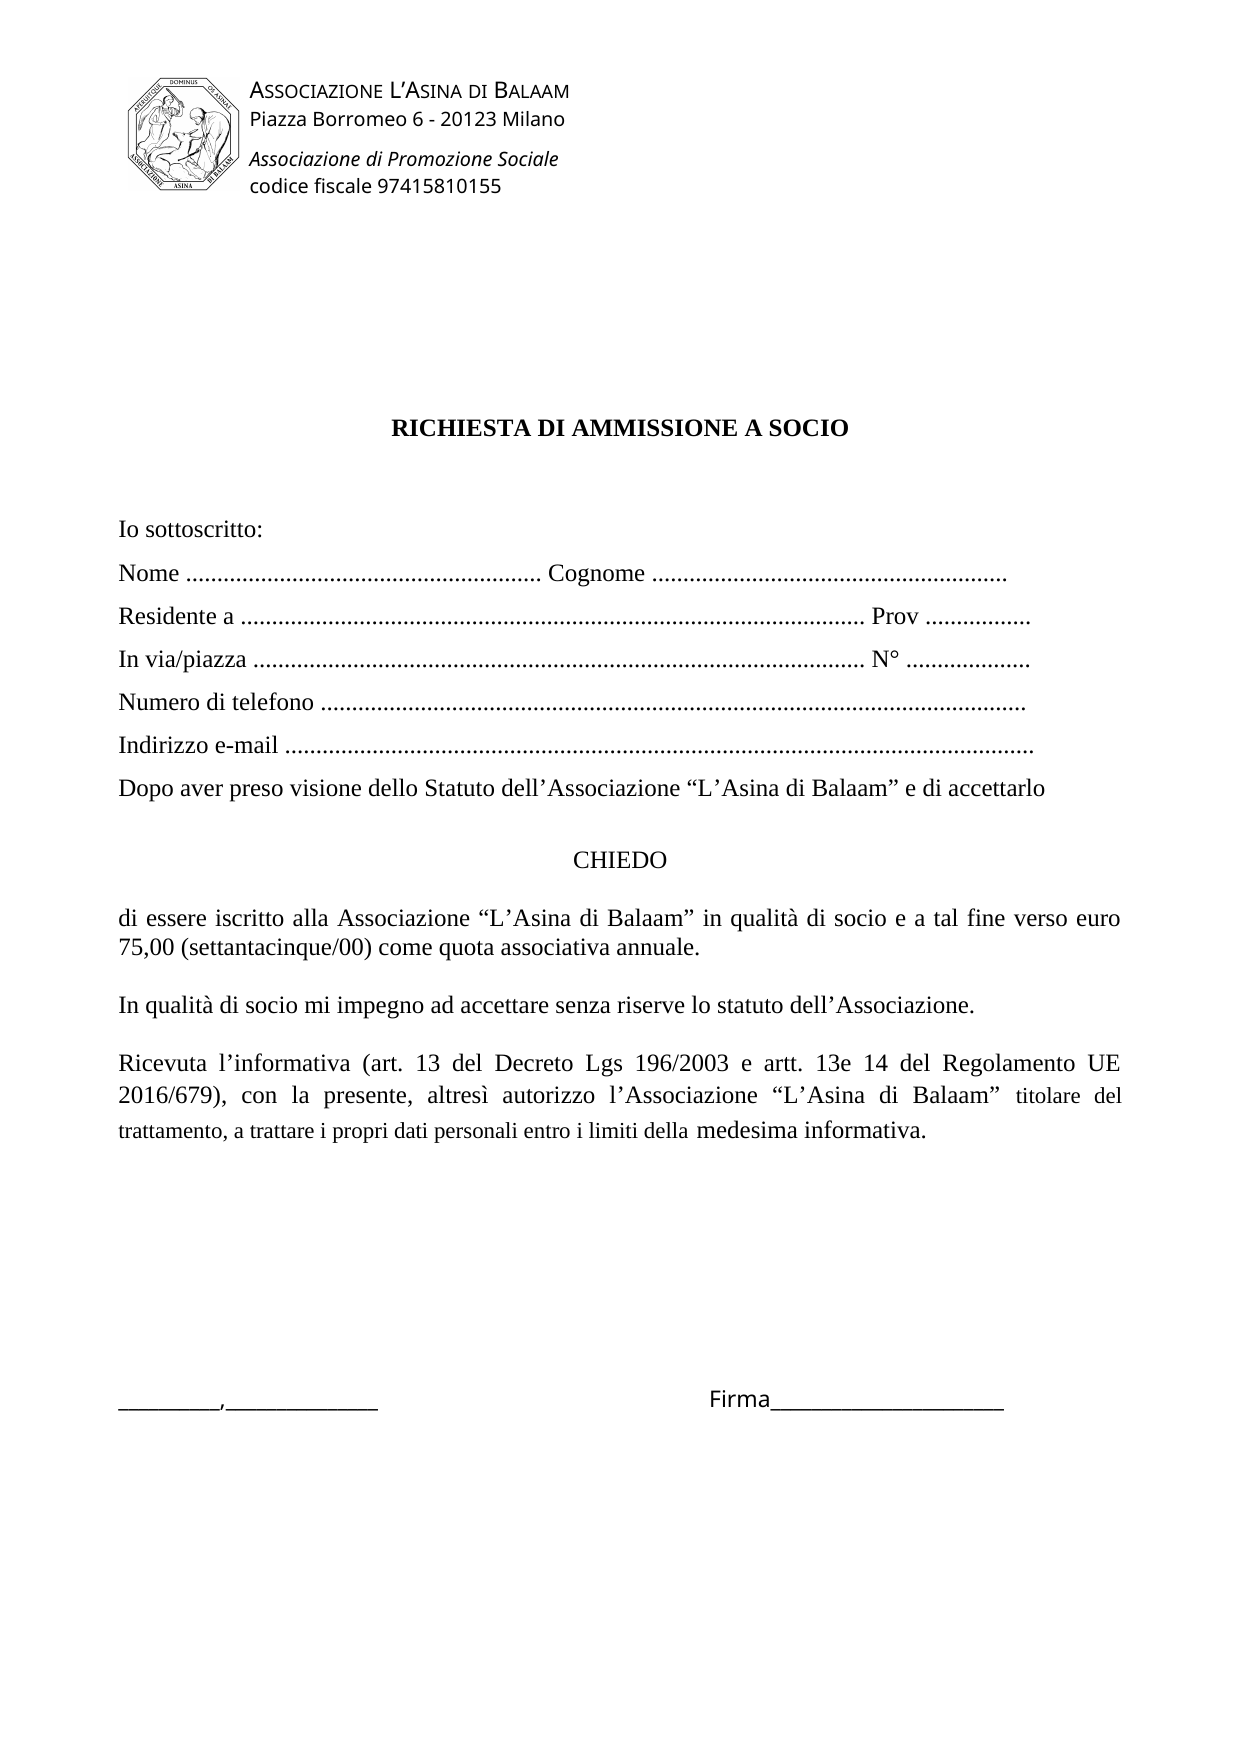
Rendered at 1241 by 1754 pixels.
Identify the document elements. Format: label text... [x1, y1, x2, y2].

text di essere iscritto alla Associazione “L’Asina di Balaam” in qualità di socio e a tal fine verso euro 75,00 (settantacinque/00) come quota associativa annuale. [118, 903, 1122, 961]
text Numero di telefono ................................................................................................................. [118, 687, 1122, 716]
text RICHIESTA DI AMMISSIONE A SOCIO [118, 413, 1122, 442]
text CHIEDO [118, 846, 1122, 874]
text __________,_______________ Firma_______________________ [118, 1383, 1122, 1414]
text Dopo aver preso visione dello Statuto dell’Associazione “L’Asina di Balaam” e di accettarlo [118, 773, 1122, 802]
text Io sottoscritto: [118, 514, 1122, 543]
picture [127, 77, 240, 191]
text Indirizzo e-mail ........................................................................................................................ [118, 730, 1122, 759]
text Residente a .................................................................................................... Prov ................. [118, 601, 1122, 629]
text Ricevuta l’informativa (art. 13 del Decreto Lgs 196/2003 e artt. 13e 14 del Regolamento UE 2016/679), con la presente, altresì autorizzo l’Associazione “L’Asina di Balaam” titolare del trattamento, a trattare i propri dati personali entro i limiti della medesima informativa. [118, 1048, 1122, 1144]
text Nome ......................................................... Cognome ......................................................... [118, 558, 1122, 586]
text In qualità di socio mi impegno ad accettare senza riserve lo statuto dell’Associazione. [118, 990, 1122, 1019]
text In via/piazza .................................................................................................. N° .................... [118, 644, 1122, 673]
